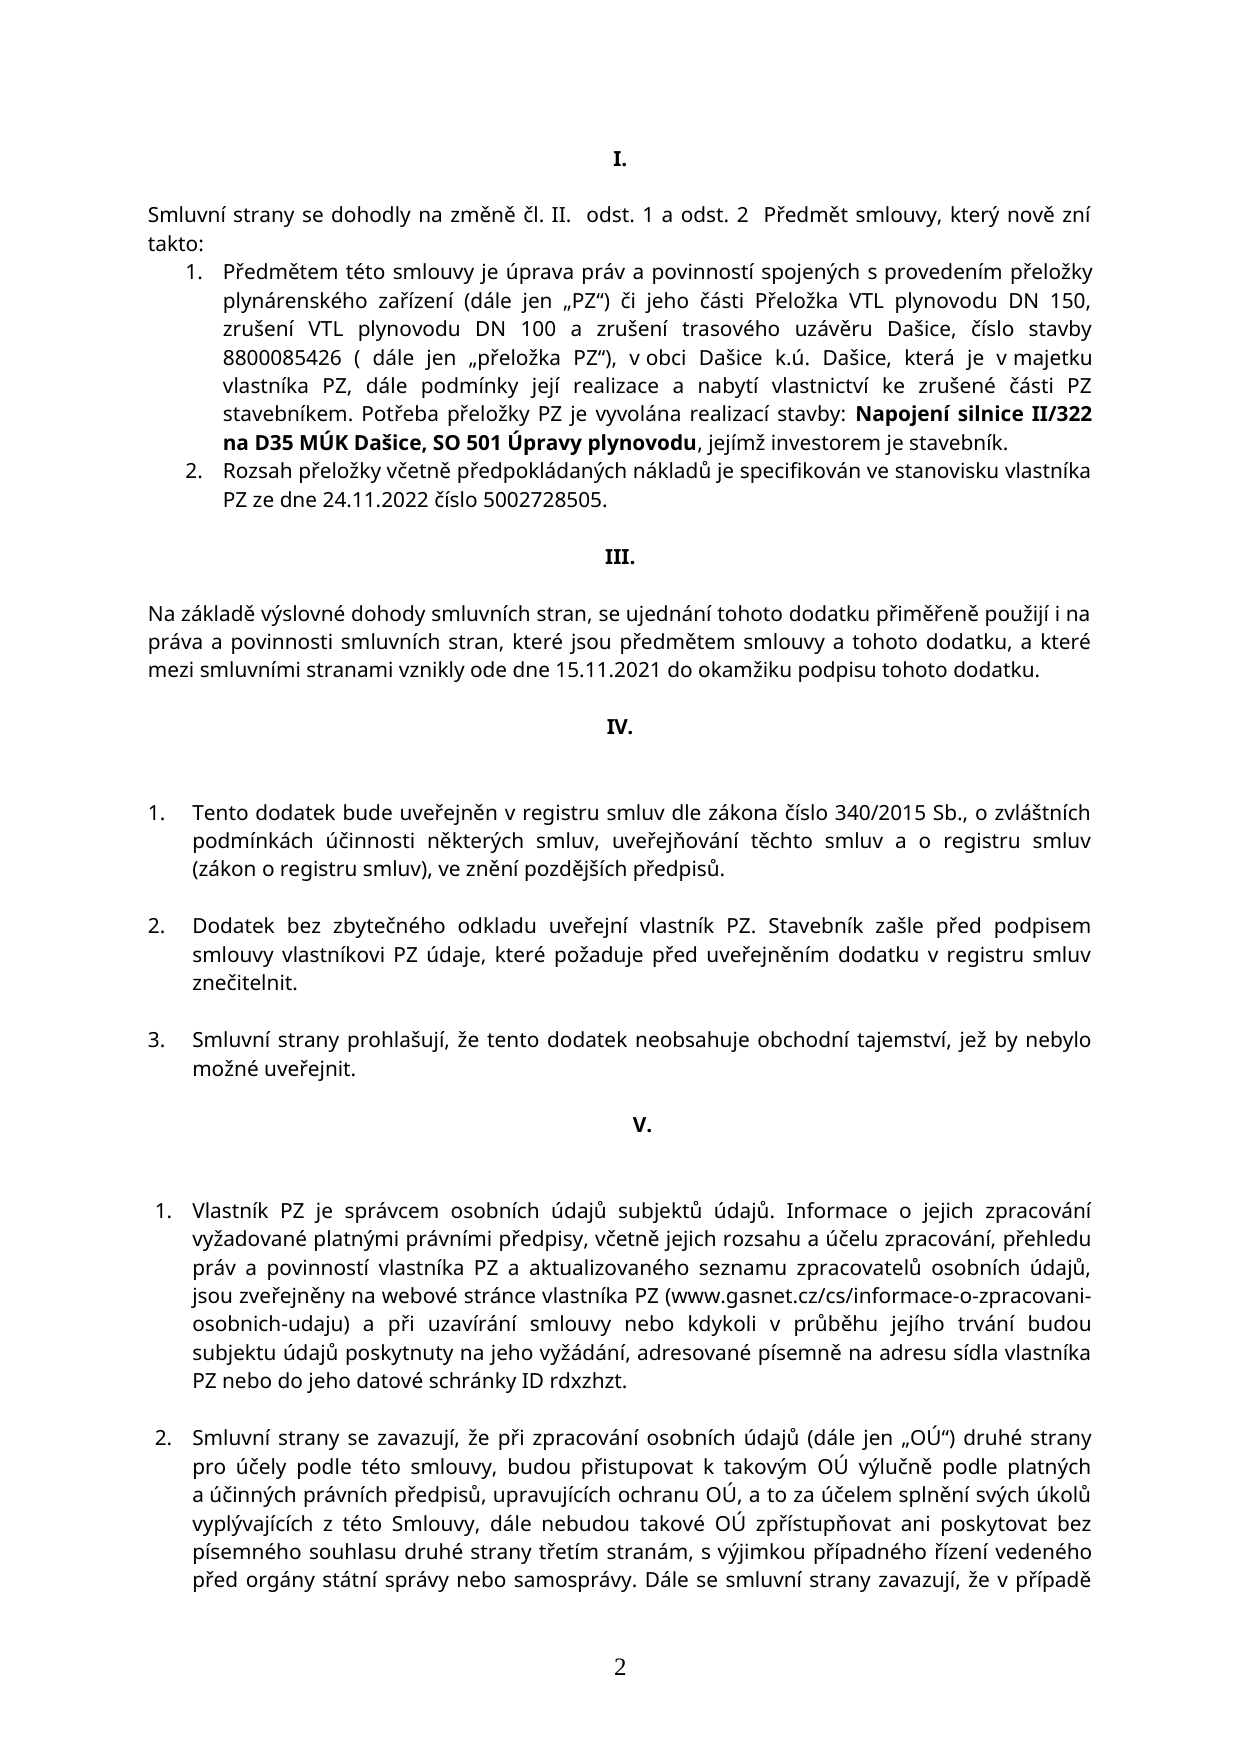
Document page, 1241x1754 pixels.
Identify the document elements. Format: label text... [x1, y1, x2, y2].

list Smluvní strany se dohodly na změně čl. II. odst. 1 a odst. 2 Předmět smlouvy, který nově zní takto: [148, 201, 1093, 257]
text III. [148, 542, 1093, 570]
list Tento dodatek bude uveřejněn v registru smluv dle zákona číslo 340/2015 Sb., o zvláštních podmínkách účinnosti některých smluv, uveřejňování těchto smluv a o registru smluv (zákon o registru smluv), ve znění pozdějších předpisů. [148, 798, 1093, 883]
list Rozsah přeložky včetně předpokládaných nákladů je specifikován ve stanovisku vlastníka PZ ze dne 24.11.2022 číslo 5002728505. [185, 456, 1093, 513]
text I. [148, 144, 1093, 172]
text IV. [148, 712, 1093, 741]
list Vlastník PZ je správcem osobních údajů subjektů údajů. Informace o jejich zpracování vyžadované platnými právními předpisy, včetně jejich rozsahu a účelu zpracování, přehledu práv a povinností vlastníka PZ a aktualizovaného seznamu zpracovatelů osobních údajů, jsou zveřejněny na webové stránce vlastníka PZ (www.gasnet.cz/cs/informace-o-zpracovani-osobnich-udaju) a při uzavírání smlouvy nebo kdykoli v průběhu jejího trvání budou subjektu údajů poskytnuty na jeho vyžádání, adresované písemně na adresu sídla vlastníka PZ nebo do jeho datové schránky ID rdxzhzt. [154, 1196, 1093, 1395]
list Předmětem této smlouvy je úprava práv a povinností spojených s provedením přeložky plynárenského zařízení (dále jen „PZ“) či jeho části Přeložka VTL plynovodu DN 150, zrušení VTL plynovodu DN 100 a zrušení trasového uzávěru Dašice, číslo stavby 8800085426 ( dále jen „přeložka PZ“), v obci Dašice k.ú. Dašice, která je v majetku vlastníka PZ, dále podmínky její realizace a nabytí vlastnictví ke zrušené části PZ stavebníkem. Potřeba přeložky PZ je vyvolána realizací stavby: Napojení silnice II/322 na D35 MÚK Dašice, SO 501 Úpravy plynovodu, jejímž investorem je stavebník. [185, 257, 1093, 456]
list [154, 1423, 1093, 1594]
list Dodatek bez zbytečného odkladu uveřejní vlastník PZ. Stavebník zašle před podpisem smlouvy vlastníkovi PZ údaje, které požaduje před uveřejněním dodatku v registru smluv znečitelnit. [148, 911, 1093, 997]
list Smluvní strany prohlašují, že tento dodatek neobsahuje obchodní tajemství, jež by nebylo možné uveřejnit. [148, 1025, 1093, 1082]
list V. [192, 1111, 1093, 1139]
list Na základě výslovné dohody smluvních stran, se ujednání tohoto dodatku přiměřeně použijí i na práva a povinnosti smluvních stran, které jsou předmětem smlouvy a tohoto dodatku, a které mezi smluvními stranami vznikly ode dne 15.11.2021 do okamžiku podpisu tohoto dodatku. [148, 599, 1093, 684]
